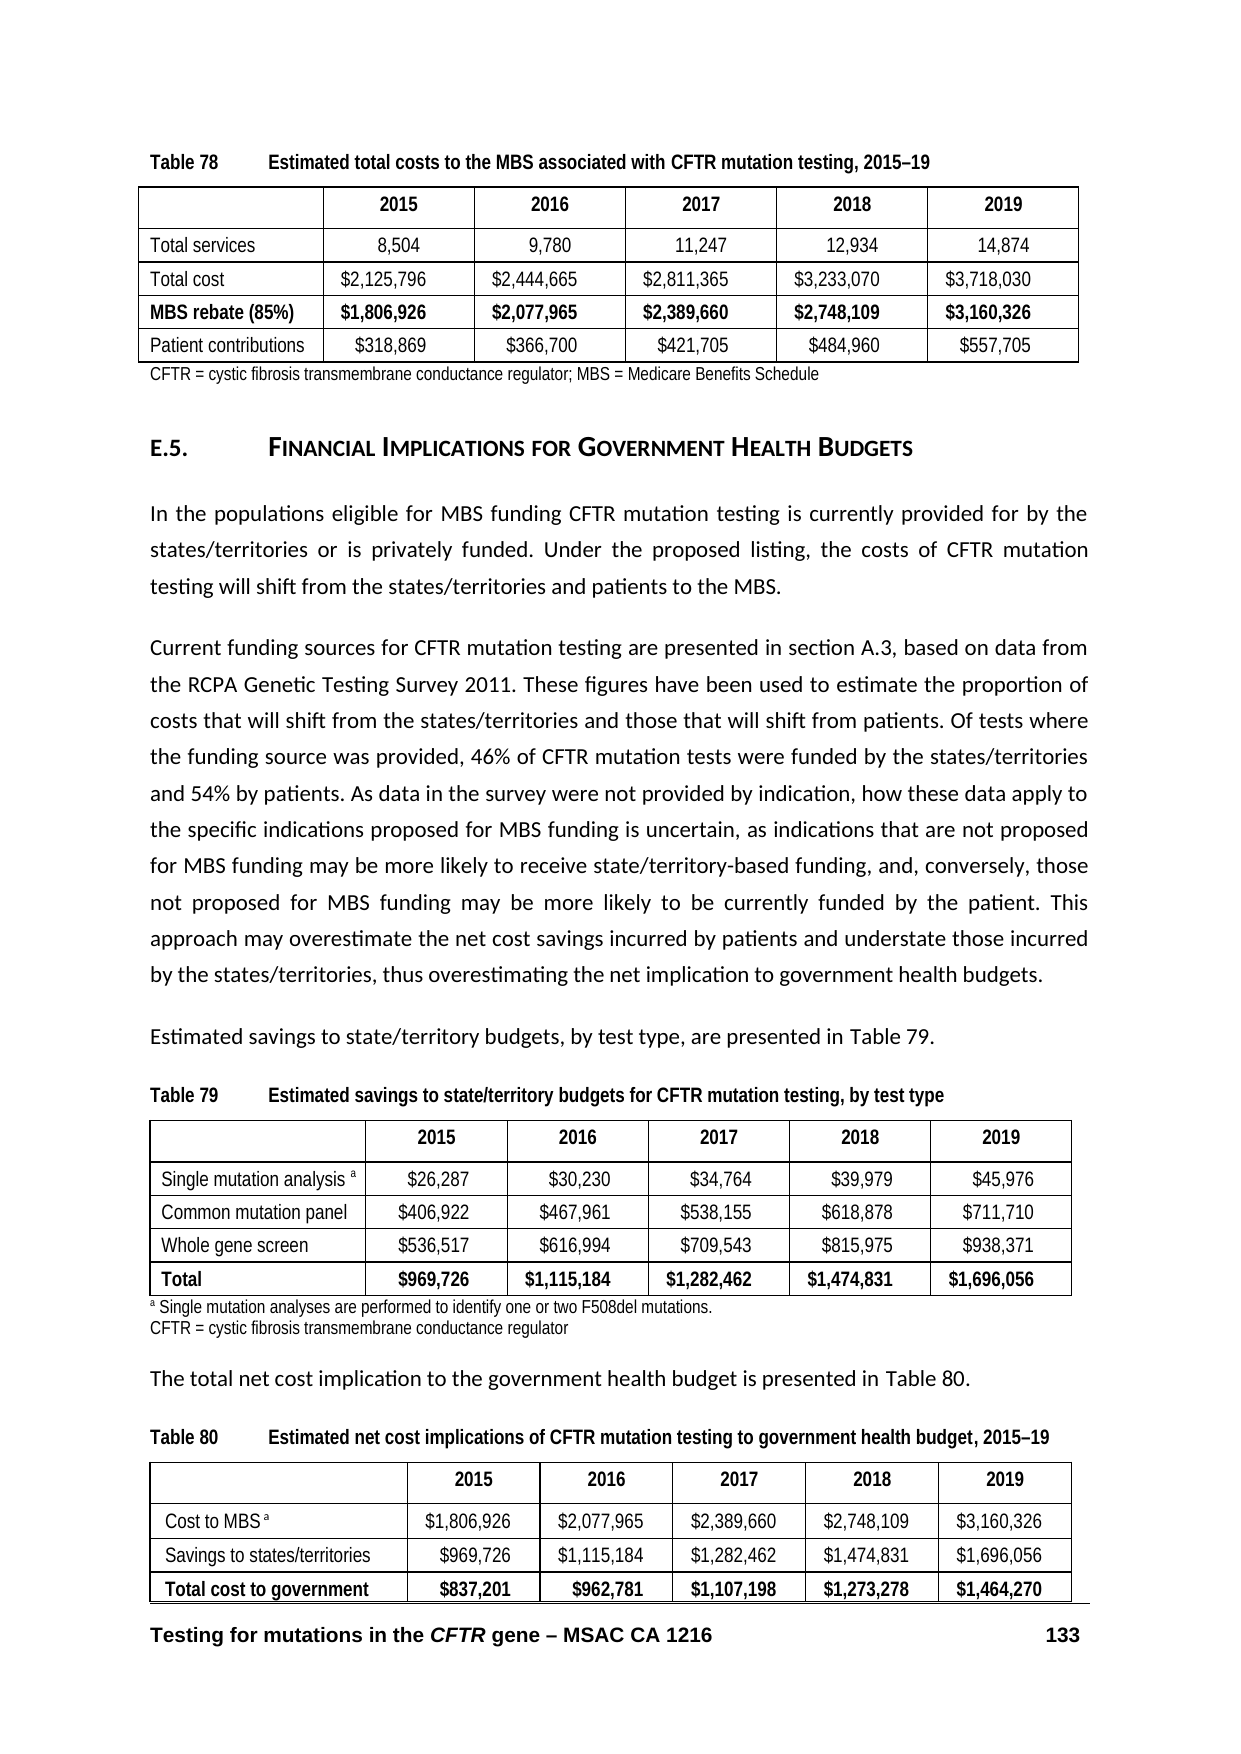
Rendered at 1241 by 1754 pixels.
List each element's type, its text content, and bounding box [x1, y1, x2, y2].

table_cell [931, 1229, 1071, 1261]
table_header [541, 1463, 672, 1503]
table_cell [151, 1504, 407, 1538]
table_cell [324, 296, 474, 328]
text CFTR = cystic fibrosis transmembrane conductance regulator; MBS = Medicare Benefits Schedule [150, 362, 1090, 384]
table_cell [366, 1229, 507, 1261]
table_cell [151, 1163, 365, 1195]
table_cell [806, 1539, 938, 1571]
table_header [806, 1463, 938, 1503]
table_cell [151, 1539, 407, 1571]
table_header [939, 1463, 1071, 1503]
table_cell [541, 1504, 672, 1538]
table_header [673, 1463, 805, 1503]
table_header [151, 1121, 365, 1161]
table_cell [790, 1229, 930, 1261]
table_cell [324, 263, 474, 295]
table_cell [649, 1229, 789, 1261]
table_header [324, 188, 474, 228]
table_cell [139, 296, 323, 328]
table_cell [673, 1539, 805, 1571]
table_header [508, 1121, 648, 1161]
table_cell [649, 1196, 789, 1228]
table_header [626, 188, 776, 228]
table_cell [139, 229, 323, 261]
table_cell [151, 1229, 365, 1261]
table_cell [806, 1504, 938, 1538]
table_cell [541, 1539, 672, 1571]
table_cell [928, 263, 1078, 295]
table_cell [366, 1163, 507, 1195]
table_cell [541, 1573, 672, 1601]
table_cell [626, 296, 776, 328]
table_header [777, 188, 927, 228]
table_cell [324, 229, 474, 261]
text Estimated savings to state/territory budgets, by test type, are presented in Table 79. [150, 1022, 1090, 1050]
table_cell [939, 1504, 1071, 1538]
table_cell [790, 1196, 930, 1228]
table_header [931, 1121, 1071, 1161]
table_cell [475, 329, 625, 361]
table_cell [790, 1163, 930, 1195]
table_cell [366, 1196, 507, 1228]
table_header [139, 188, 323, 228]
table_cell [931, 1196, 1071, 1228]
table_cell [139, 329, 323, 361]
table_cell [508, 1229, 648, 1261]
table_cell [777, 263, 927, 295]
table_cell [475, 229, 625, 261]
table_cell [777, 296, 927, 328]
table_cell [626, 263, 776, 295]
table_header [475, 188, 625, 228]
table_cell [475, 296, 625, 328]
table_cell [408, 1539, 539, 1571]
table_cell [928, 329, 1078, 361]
text In the populations eligible for MBS funding CFTR mutation testing is currently provided for by the states/territories or is privately funded. Under the proposed listing, the costs of CFTR mutation testing will shift from the states/territories and patients to the MBS. [150, 499, 1090, 600]
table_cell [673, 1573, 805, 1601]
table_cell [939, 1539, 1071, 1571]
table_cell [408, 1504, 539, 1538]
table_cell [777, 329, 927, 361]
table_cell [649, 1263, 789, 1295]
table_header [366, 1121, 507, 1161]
text CFTR = cystic fibrosis transmembrane conductance regulator [150, 1317, 1090, 1339]
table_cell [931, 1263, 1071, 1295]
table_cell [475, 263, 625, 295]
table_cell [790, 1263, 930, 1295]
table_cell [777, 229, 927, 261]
text Current funding sources for CFTR mutation testing are presented in section A.3, based on data from the RCPA Genetic Testing Survey 2011. These figures have been used to estimate the proportion of costs that will shift from the states/territories and those that will shift from patients. Of tests where the funding source was provided, 46% of CFTR mutation tests were funded by the states/territories and 54% by patients. As data in the survey were not provided by indication, how these data apply to the specific indications proposed for MBS funding is uncertain, as indications that are not proposed for MBS funding may be more likely to receive state/territory-based funding, and, conversely, those not proposed for MBS funding may be more likely to be currently funded by the patient. This approach may overestimate the net cost savings incurred by patients and understate those incurred by the states/territories, thus overestimating the net implication to government health budgets. [150, 633, 1090, 988]
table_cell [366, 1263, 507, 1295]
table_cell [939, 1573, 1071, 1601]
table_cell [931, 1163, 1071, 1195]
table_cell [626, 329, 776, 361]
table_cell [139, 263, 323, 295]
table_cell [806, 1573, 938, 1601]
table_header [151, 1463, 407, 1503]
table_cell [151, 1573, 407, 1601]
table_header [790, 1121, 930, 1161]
subtitle Financial Implications for Government Health Budgets [150, 428, 1090, 464]
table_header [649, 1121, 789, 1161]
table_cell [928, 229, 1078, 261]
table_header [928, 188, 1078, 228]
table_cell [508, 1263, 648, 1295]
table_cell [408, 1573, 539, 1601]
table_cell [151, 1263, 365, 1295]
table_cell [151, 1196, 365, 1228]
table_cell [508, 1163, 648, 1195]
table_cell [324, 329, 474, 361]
text The total net cost implication to the government health budget is presented in Table 80. [150, 1364, 1090, 1392]
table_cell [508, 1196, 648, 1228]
text a Single mutation analyses are performed to identify one or two F508del mutations. [150, 1296, 1090, 1317]
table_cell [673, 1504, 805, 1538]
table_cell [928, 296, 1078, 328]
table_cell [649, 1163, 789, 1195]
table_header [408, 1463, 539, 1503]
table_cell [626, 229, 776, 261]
